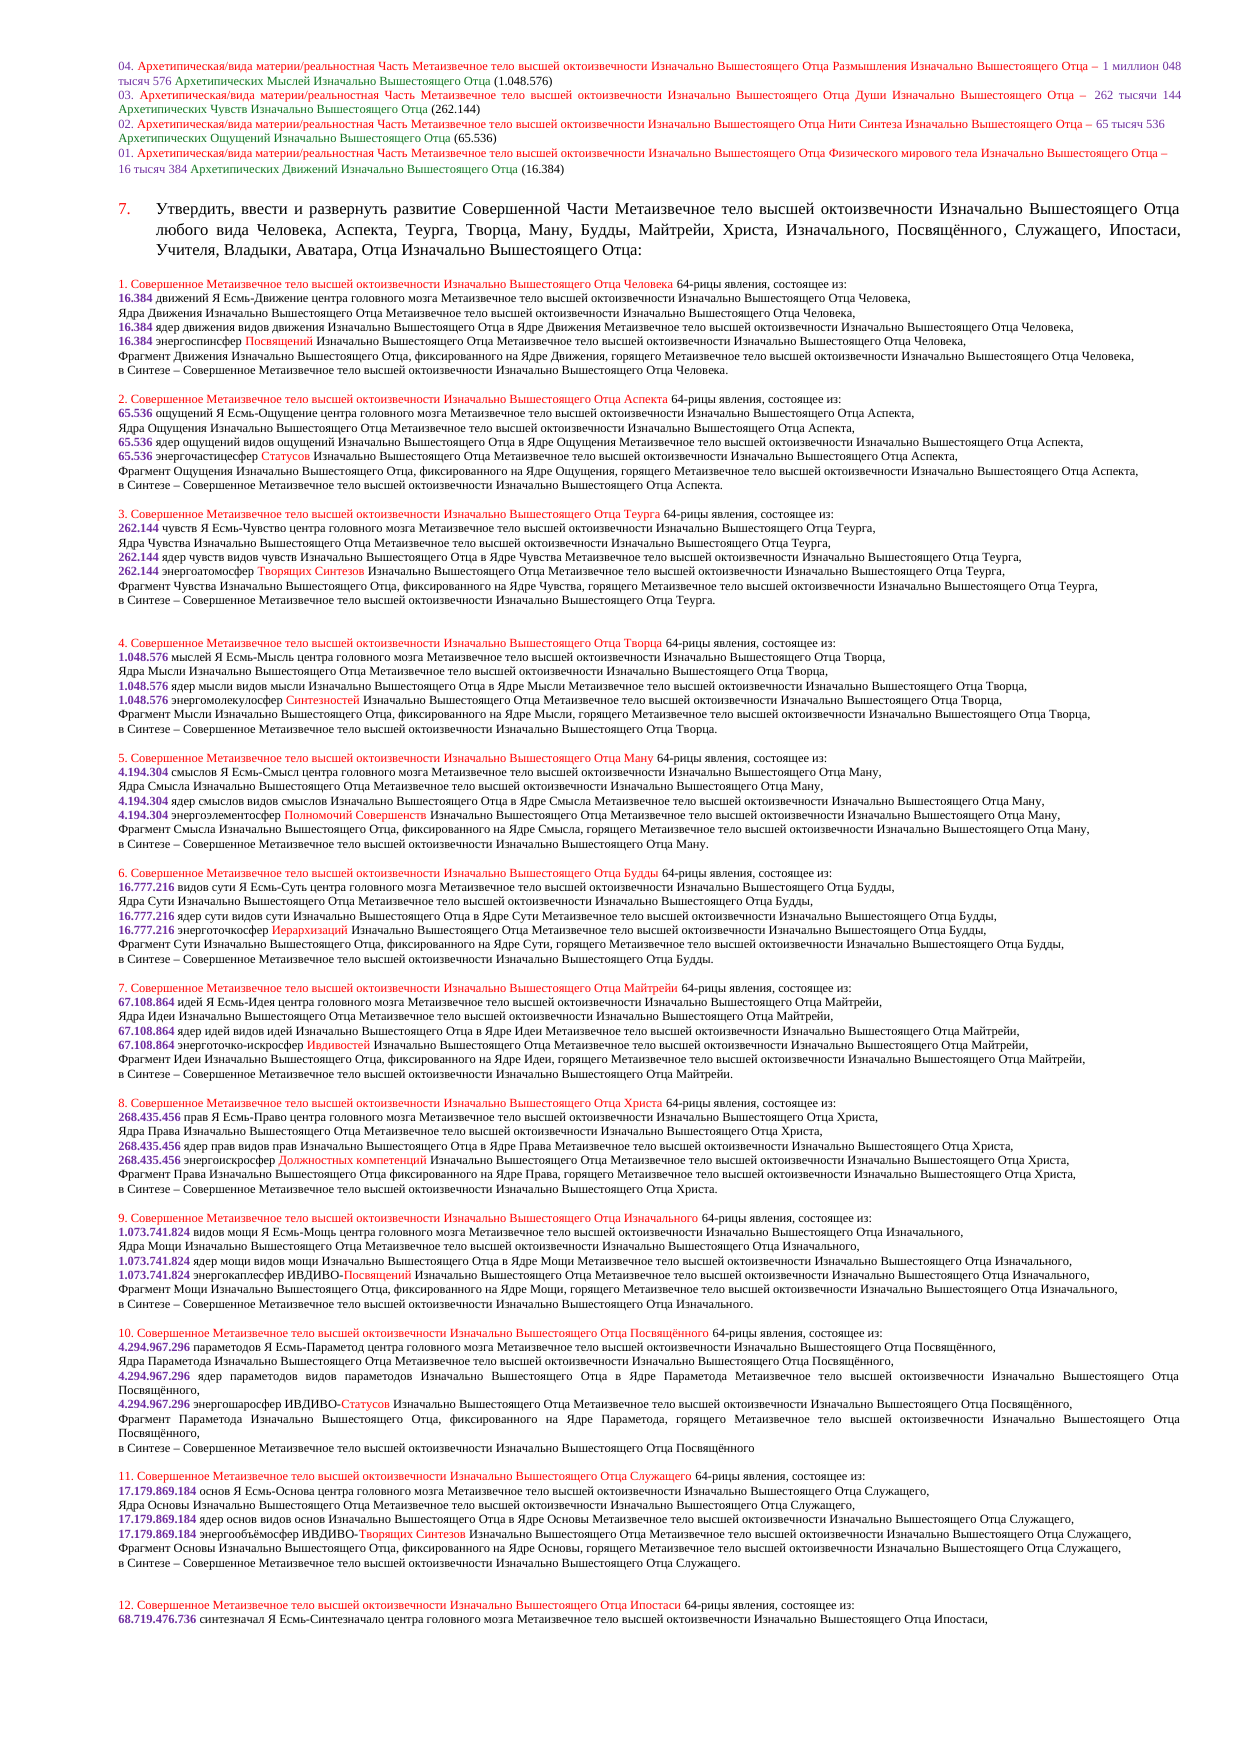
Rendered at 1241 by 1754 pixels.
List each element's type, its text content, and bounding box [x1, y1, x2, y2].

text 3. Совершенное Метаизвечное тело высшей октоизвечности Изначально Вышестоящего Отца Теурга 64-рицы явления, состоящее из: [118, 507, 1181, 521]
text 1. Совершенное Метаизвечное тело высшей октоизвечности Изначально Вышестоящего Отца Человека 64-рицы явления, состоящее из: [118, 277, 1181, 291]
text Ядра Движения Изначально Вышестоящего Отца Метаизвечное тело высшей октоизвечности Изначально Вышестоящего Отца Человека, [118, 305, 1181, 320]
text Ядра Права Изначально Вышестоящего Отца Метаизвечное тело высшей октоизвечности Изначально Вышестоящего Отца Христа, [118, 1124, 1181, 1138]
text 262.144 чувств Я Есмь-Чувство центра головного мозга Метаизвечное тело высшей октоизвечности Изначально Вышестоящего Отца Теурга, [118, 521, 1181, 535]
text 16.384 энергоспинсфер Посвящений Изначально Вышестоящего Отца Метаизвечное тело высшей октоизвечности Изначально Вышестоящего Отца Человека, [118, 334, 1181, 348]
text 12. Совершенное Метаизвечное тело высшей октоизвечности Изначально Вышестоящего Отца Ипостаси 64-рицы явления, состоящее из: [118, 1598, 1181, 1612]
text 1.048.576 энергомолекулосфер Синтезностей Изначально Вышестоящего Отца Метаизвечное тело высшей октоизвечности Изначально Вышестоящего Отца Творца, [118, 693, 1181, 707]
text 1.048.576 мыслей Я Есмь-Мысль центра головного мозга Метаизвечное тело высшей октоизвечности Изначально Вышестоящего Отца Творца, [118, 650, 1181, 664]
text 11. Совершенное Метаизвечное тело высшей октоизвечности Изначально Вышестоящего Отца Служащего 64-рицы явления, состоящее из: [118, 1469, 1181, 1483]
text Ядра Чувства Изначально Вышестоящего Отца Метаизвечное тело высшей октоизвечности Изначально Вышестоящего Отца Теурга, [118, 535, 1181, 550]
text 268.435.456 прав Я Есмь-Право центра головного мозга Метаизвечное тело высшей октоизвечности Изначально Вышестоящего Отца Христа, [118, 1110, 1181, 1124]
text в Синтезе – Совершенное Метаизвечное тело высшей октоизвечности Изначально Вышестоящего Отца Посвящённого [118, 1440, 1181, 1455]
text 67.108.864 энерготочко-искросфер Ивдивостей Изначально Вышестоящего Отца Метаизвечное тело высшей октоизвечности Изначально Вышестоящего Отца Майтрейи, [118, 1038, 1181, 1052]
text 16.384 движений Я Есмь-Движение центра головного мозга Метаизвечное тело высшей октоизвечности Изначально Вышестоящего Отца Человека, [118, 291, 1181, 305]
text 68.719.476.736 синтезначал Я Есмь-Синтезначало центра головного мозга Метаизвечное тело высшей октоизвечности Изначально Вышестоящего Отца Ипостаси, [118, 1612, 1181, 1626]
text 67.108.864 идей Я Есмь-Идея центра головного мозга Метаизвечное тело высшей октоизвечности Изначально Вышестоящего Отца Майтрейи, [118, 995, 1181, 1009]
text Фрагмент Чувства Изначально Вышестоящего Отца, фиксированного на Ядре Чувства, горящего Метаизвечное тело высшей октоизвечности Изначально Вышестоящего Отца Теурга, [118, 578, 1181, 593]
text 2. Совершенное Метаизвечное тело высшей октоизвечности Изначально Вышестоящего Отца Аспекта 64-рицы явления, состоящее из: [118, 392, 1181, 406]
text Ядра Мощи Изначально Вышестоящего Отца Метаизвечное тело высшей октоизвечности Изначально Вышестоящего Отца Изначального, [118, 1239, 1181, 1253]
text 65.536 ядер ощущений видов ощущений Изначально Вышестоящего Отца в Ядре Ощущения Метаизвечное тело высшей октоизвечности Изначально Вышестоящего Отца Аспекта, [118, 435, 1181, 449]
text 9. Совершенное Метаизвечное тело высшей октоизвечности Изначально Вышестоящего Отца Изначального 64-рицы явления, состоящее из: [118, 1210, 1181, 1225]
text Фрагмент Параметода Изначально Вышестоящего Отца, фиксированного на Ядре Параметода, горящего Метаизвечное тело высшей октоизвечности Изначально Вышестоящего Отца Посвящённого, [118, 1412, 1181, 1440]
text 17.179.869.184 основ Я Есмь-Основа центра головного мозга Метаизвечное тело высшей октоизвечности Изначально Вышестоящего Отца Служащего, [118, 1483, 1181, 1498]
text в Синтезе – Совершенное Метаизвечное тело высшей октоизвечности Изначально Вышестоящего Отца Изначального. [118, 1297, 1181, 1311]
text 03. Архетипическая/вида материи/реальностная Часть Метаизвечное тело высшей октоизвечности Изначально Вышестоящего Отца Души Изначально Вышестоящего Отца – 262 тысячи 144 Архетипических Чувств Изначально Вышестоящего Отца (262.144) [118, 88, 1181, 117]
text в Синтезе – Совершенное Метаизвечное тело высшей октоизвечности Изначально Вышестоящего Отца Человека. [118, 363, 1181, 377]
text 01. Архетипическая/вида материи/реальностная Часть Метаизвечное тело высшей октоизвечности Изначально Вышестоящего Отца Физического мирового тела Изначально Вышестоящего Отца – 16 тысяч 384 Архетипических Движений Изначально Вышестоящего Отца (16.384) [118, 145, 1181, 176]
text Фрагмент Мощи Изначально Вышестоящего Отца, фиксированного на Ядре Мощи, горящего Метаизвечное тело высшей октоизвечности Изначально Вышестоящего Отца Изначального, [118, 1282, 1181, 1297]
text 1.048.576 ядер мысли видов мысли Изначально Вышестоящего Отца в Ядре Мысли Метаизвечное тело высшей октоизвечности Изначально Вышестоящего Отца Творца, [118, 678, 1181, 693]
text в Синтезе – Совершенное Метаизвечное тело высшей октоизвечности Изначально Вышестоящего Отца Служащего. [118, 1555, 1181, 1570]
text 4.194.304 смыслов Я Есмь-Смысл центра головного мозга Метаизвечное тело высшей октоизвечности Изначально Вышестоящего Отца Ману, [118, 765, 1181, 779]
text 17.179.869.184 ядер основ видов основ Изначально Вышестоящего Отца в Ядре Основы Метаизвечное тело высшей октоизвечности Изначально Вышестоящего Отца Служащего, [118, 1512, 1181, 1527]
text 4. Совершенное Метаизвечное тело высшей октоизвечности Изначально Вышестоящего Отца Творца 64-рицы явления, состоящее из: [118, 635, 1181, 650]
text 16.777.216 видов сути Я Есмь-Суть центра головного мозга Метаизвечное тело высшей октоизвечности Изначально Вышестоящего Отца Будды, [118, 880, 1181, 894]
text Фрагмент Мысли Изначально Вышестоящего Отца, фиксированного на Ядре Мысли, горящего Метаизвечное тело высшей октоизвечности Изначально Вышестоящего Отца Творца, [118, 707, 1181, 722]
text 6. Совершенное Метаизвечное тело высшей октоизвечности Изначально Вышестоящего Отца Будды 64-рицы явления, состоящее из: [118, 865, 1181, 880]
text 268.435.456 ядер прав видов прав Изначально Вышестоящего Отца в Ядре Права Метаизвечное тело высшей октоизвечности Изначально Вышестоящего Отца Христа, [118, 1138, 1181, 1153]
text в Синтезе – Совершенное Метаизвечное тело высшей октоизвечности Изначально Вышестоящего Отца Творца. [118, 722, 1181, 736]
text 16.384 ядер движения видов движения Изначально Вышестоящего Отца в Ядре Движения Метаизвечное тело высшей октоизвечности Изначально Вышестоящего Отца Человека, [118, 320, 1181, 334]
text 5. Совершенное Метаизвечное тело высшей октоизвечности Изначально Вышестоящего Отца Ману 64-рицы явления, состоящее из: [118, 750, 1181, 765]
text 17.179.869.184 энергообъёмосфер ИВДИВО-Творящих Синтезов Изначально Вышестоящего Отца Метаизвечное тело высшей октоизвечности Изначально Вышестоящего Отца Служащего, [118, 1527, 1181, 1541]
text Фрагмент Смысла Изначально Вышестоящего Отца, фиксированного на Ядре Смысла, горящего Метаизвечное тело высшей октоизвечности Изначально Вышестоящего Отца Ману, [118, 822, 1181, 837]
text Фрагмент Движения Изначально Вышестоящего Отца, фиксированного на Ядре Движения, горящего Метаизвечное тело высшей октоизвечности Изначально Вышестоящего Отца Человека, [118, 348, 1181, 363]
text 4.294.967.296 энергошаросфер ИВДИВО-Статусов Изначально Вышестоящего Отца Метаизвечное тело высшей октоизвечности Изначально Вышестоящего Отца Посвящённого, [118, 1397, 1181, 1412]
text 1.073.741.824 энергокаплесфер ИВДИВО-Посвящений Изначально Вышестоящего Отца Метаизвечное тело высшей октоизвечности Изначально Вышестоящего Отца Изначального, [118, 1268, 1181, 1282]
text в Синтезе – Совершенное Метаизвечное тело высшей октоизвечности Изначально Вышестоящего Отца Будды. [118, 952, 1181, 966]
text Ядра Параметода Изначально Вышестоящего Отца Метаизвечное тело высшей октоизвечности Изначально Вышестоящего Отца Посвящённого, [118, 1354, 1181, 1368]
text Фрагмент Сути Изначально Вышестоящего Отца, фиксированного на Ядре Сути, горящего Метаизвечное тело высшей октоизвечности Изначально Вышестоящего Отца Будды, [118, 937, 1181, 952]
text 02. Архетипическая/вида материи/реальностная Часть Метаизвечное тело высшей октоизвечности Изначально Вышестоящего Отца Нити Синтеза Изначально Вышестоящего Отца – 65 тысяч 536 Архетипических Ощущений Изначально Вышестоящего Отца (65.536) [118, 117, 1181, 145]
text Ядра Идеи Изначально Вышестоящего Отца Метаизвечное тело высшей октоизвечности Изначально Вышестоящего Отца Майтрейи, [118, 1009, 1181, 1023]
text 4.294.967.296 параметодов Я Есмь-Параметод центра головного мозга Метаизвечное тело высшей октоизвечности Изначально Вышестоящего Отца Посвящённого, [118, 1340, 1181, 1354]
text 10. Совершенное Метаизвечное тело высшей октоизвечности Изначально Вышестоящего Отца Посвящённого 64-рицы явления, состоящее из: [118, 1325, 1181, 1340]
text в Синтезе – Совершенное Метаизвечное тело высшей октоизвечности Изначально Вышестоящего Отца Теурга. [118, 593, 1181, 607]
text Ядра Смысла Изначально Вышестоящего Отца Метаизвечное тело высшей октоизвечности Изначально Вышестоящего Отца Ману, [118, 779, 1181, 793]
text Ядра Сути Изначально Вышестоящего Отца Метаизвечное тело высшей октоизвечности Изначально Вышестоящего Отца Будды, [118, 894, 1181, 908]
text Ядра Мысли Изначально Вышестоящего Отца Метаизвечное тело высшей октоизвечности Изначально Вышестоящего Отца Творца, [118, 664, 1181, 678]
text Ядра Ощущения Изначально Вышестоящего Отца Метаизвечное тело высшей октоизвечности Изначально Вышестоящего Отца Аспекта, [118, 420, 1181, 435]
list Утвердить, ввести и развернуть развитие Совершенной Части Метаизвечное тело высшей октоизвечности Изначально Вышестоящего Отца любого вида Человека, Аспекта, Теурга, Творца, Ману, Будды, Майтрейи, Христа, Изначального, Посвящённого, Служащего, Ипостаси, Учителя, Владыки, Аватара, Отца Изначально Вышестоящего Отца: [118, 199, 1181, 259]
text 16.777.216 ядер сути видов сути Изначально Вышестоящего Отца в Ядре Сути Метаизвечное тело высшей октоизвечности Изначально Вышестоящего Отца Будды, [118, 908, 1181, 923]
text 65.536 ощущений Я Есмь-Ощущение центра головного мозга Метаизвечное тело высшей октоизвечности Изначально Вышестоящего Отца Аспекта, [118, 406, 1181, 420]
text 262.144 энергоатомосфер Творящих Синтезов Изначально Вышестоящего Отца Метаизвечное тело высшей октоизвечности Изначально Вышестоящего Отца Теурга, [118, 564, 1181, 578]
text 262.144 ядер чувств видов чувств Изначально Вышестоящего Отца в Ядре Чувства Метаизвечное тело высшей октоизвечности Изначально Вышестоящего Отца Теурга, [118, 550, 1181, 564]
text 1.073.741.824 видов мощи Я Есмь-Мощь центра головного мозга Метаизвечное тело высшей октоизвечности Изначально Вышестоящего Отца Изначального, [118, 1225, 1181, 1239]
text 7. Совершенное Метаизвечное тело высшей октоизвечности Изначально Вышестоящего Отца Майтрейи 64-рицы явления, состоящее из: [118, 980, 1181, 995]
text Ядра Основы Изначально Вышестоящего Отца Метаизвечное тело высшей октоизвечности Изначально Вышестоящего Отца Служащего, [118, 1498, 1181, 1512]
text 4.194.304 энергоэлементосфер Полномочий Совершенств Изначально Вышестоящего Отца Метаизвечное тело высшей октоизвечности Изначально Вышестоящего Отца Ману, [118, 808, 1181, 822]
text в Синтезе – Совершенное Метаизвечное тело высшей октоизвечности Изначально Вышестоящего Отца Христа. [118, 1182, 1181, 1196]
text в Синтезе – Совершенное Метаизвечное тело высшей октоизвечности Изначально Вышестоящего Отца Ману. [118, 837, 1181, 851]
text 1.073.741.824 ядер мощи видов мощи Изначально Вышестоящего Отца в Ядре Мощи Метаизвечное тело высшей октоизвечности Изначально Вышестоящего Отца Изначального, [118, 1253, 1181, 1268]
text 8. Совершенное Метаизвечное тело высшей октоизвечности Изначально Вышестоящего Отца Христа 64-рицы явления, состоящее из: [118, 1095, 1181, 1110]
text 268.435.456 энергоискросфер Должностных компетенций Изначально Вышестоящего Отца Метаизвечное тело высшей октоизвечности Изначально Вышестоящего Отца Христа, [118, 1153, 1181, 1167]
text 65.536 энергочастицесфер Статусов Изначально Вышестоящего Отца Метаизвечное тело высшей октоизвечности Изначально Вышестоящего Отца Аспекта, [118, 449, 1181, 463]
text в Синтезе – Совершенное Метаизвечное тело высшей октоизвечности Изначально Вышестоящего Отца Аспекта. [118, 478, 1181, 492]
text в Синтезе – Совершенное Метаизвечное тело высшей октоизвечности Изначально Вышестоящего Отца Майтрейи. [118, 1067, 1181, 1081]
text 16.777.216 энерготочкосфер Иерархизаций Изначально Вышестоящего Отца Метаизвечное тело высшей октоизвечности Изначально Вышестоящего Отца Будды, [118, 923, 1181, 937]
text Фрагмент Идеи Изначально Вышестоящего Отца, фиксированного на Ядре Идеи, горящего Метаизвечное тело высшей октоизвечности Изначально Вышестоящего Отца Майтрейи, [118, 1052, 1181, 1067]
text 4.194.304 ядер смыслов видов смыслов Изначально Вышестоящего Отца в Ядре Смысла Метаизвечное тело высшей октоизвечности Изначально Вышестоящего Отца Ману, [118, 793, 1181, 808]
text Фрагмент Ощущения Изначально Вышестоящего Отца, фиксированного на Ядре Ощущения, горящего Метаизвечное тело высшей октоизвечности Изначально Вышестоящего Отца Аспекта, [118, 463, 1181, 478]
text 67.108.864 ядер идей видов идей Изначально Вышестоящего Отца в Ядре Идеи Метаизвечное тело высшей октоизвечности Изначально Вышестоящего Отца Майтрейи, [118, 1023, 1181, 1038]
text Фрагмент Основы Изначально Вышестоящего Отца, фиксированного на Ядре Основы, горящего Метаизвечное тело высшей октоизвечности Изначально Вышестоящего Отца Служащего, [118, 1541, 1181, 1555]
text Фрагмент Права Изначально Вышестоящего Отца фиксированного на Ядре Права, горящего Метаизвечное тело высшей октоизвечности Изначально Вышестоящего Отца Христа, [118, 1167, 1181, 1182]
text 4.294.967.296 ядер параметодов видов параметодов Изначально Вышестоящего Отца в Ядре Параметода Метаизвечное тело высшей октоизвечности Изначально Вышестоящего Отца Посвящённого, [118, 1368, 1181, 1397]
text 04. Архетипическая/вида материи/реальностная Часть Метаизвечное тело высшей октоизвечности Изначально Вышестоящего Отца Размышления Изначально Вышестоящего Отца – 1 миллион 048 тысяч 576 Архетипических Мыслей Изначально Вышестоящего Отца (1.048.576) [118, 59, 1181, 88]
